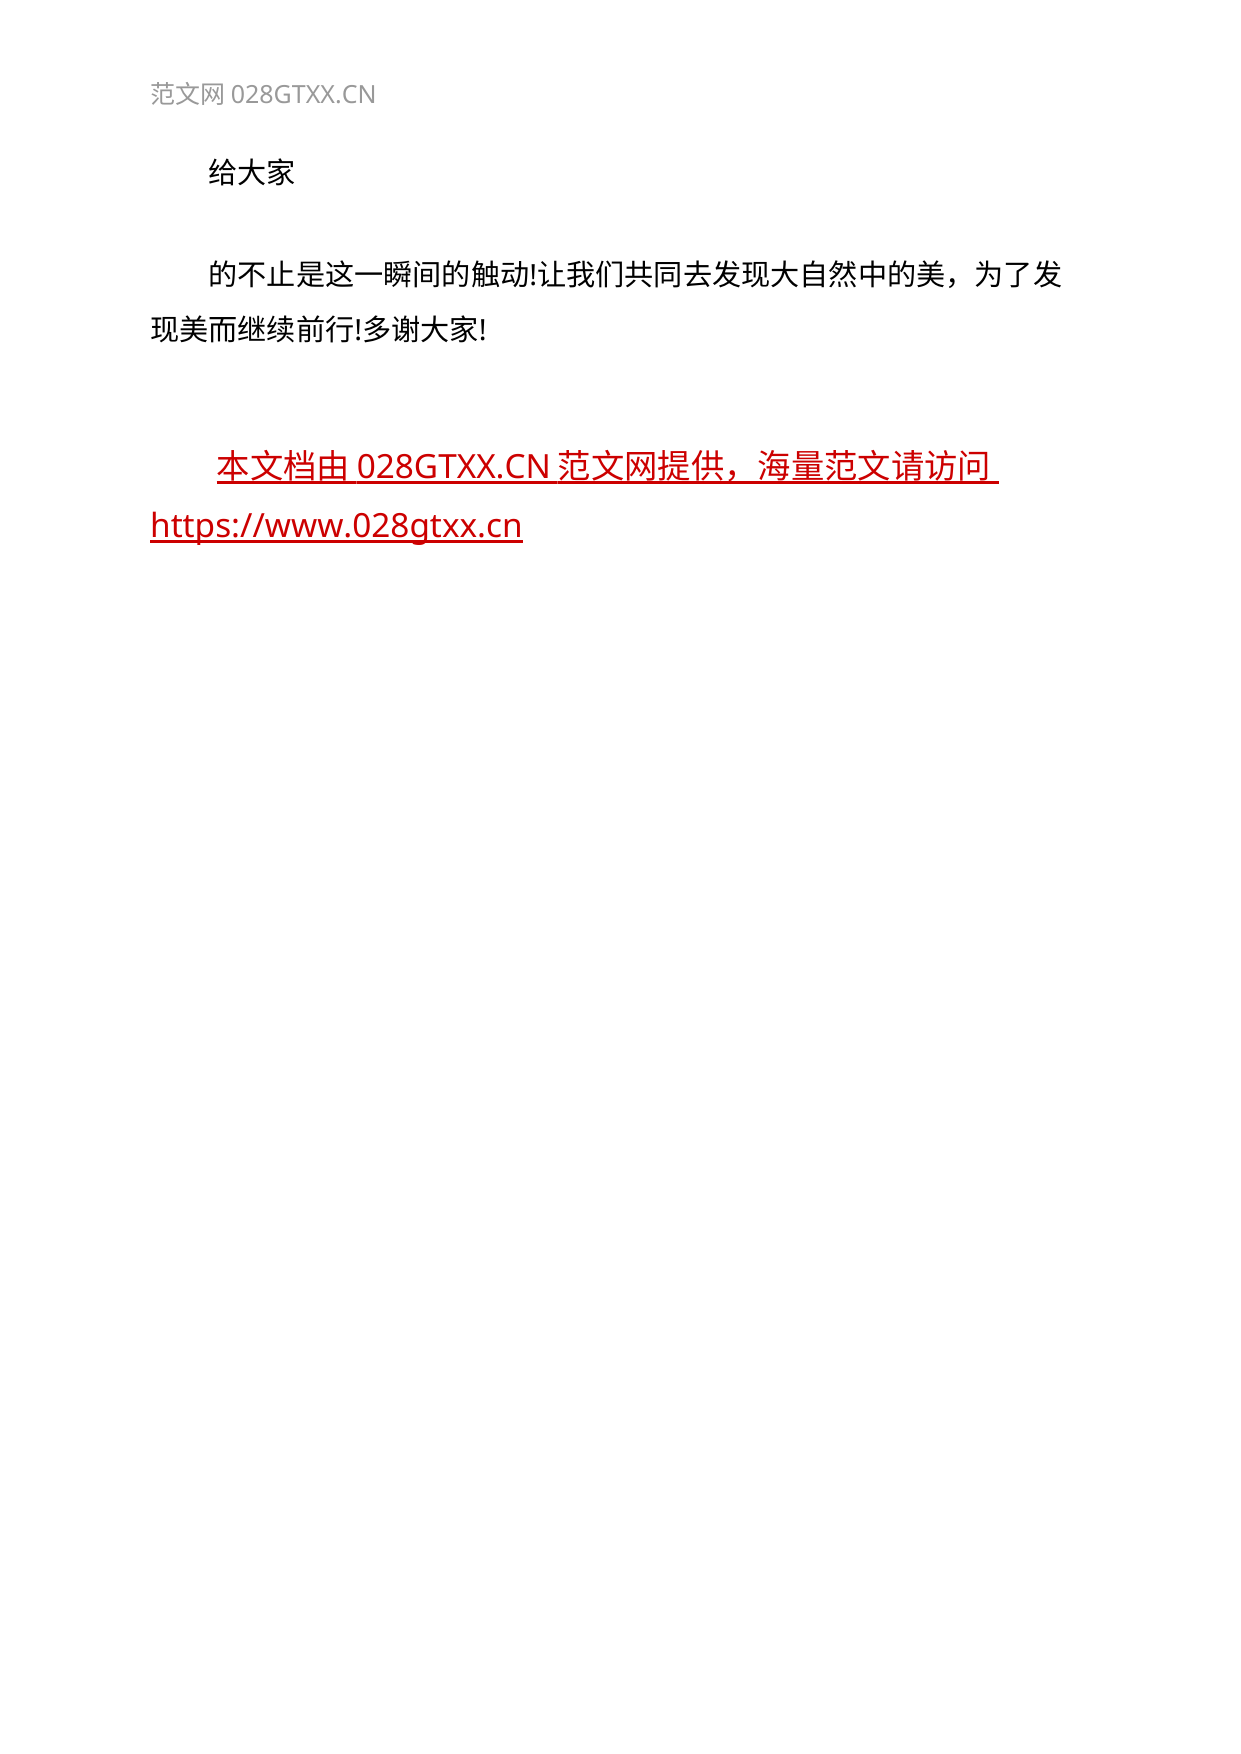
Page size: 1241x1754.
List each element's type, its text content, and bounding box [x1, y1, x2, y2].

text 本文档由028GTXX.CN范文网提供，海量范文请访问 https://www.028gtxx.cn [150, 440, 1090, 547]
text 的不止是这一瞬间的触动!让我们共同去发现大自然中的美，为了发现美而继续前行!多谢大家! [150, 252, 1090, 349]
text 给大家 [150, 150, 1090, 192]
